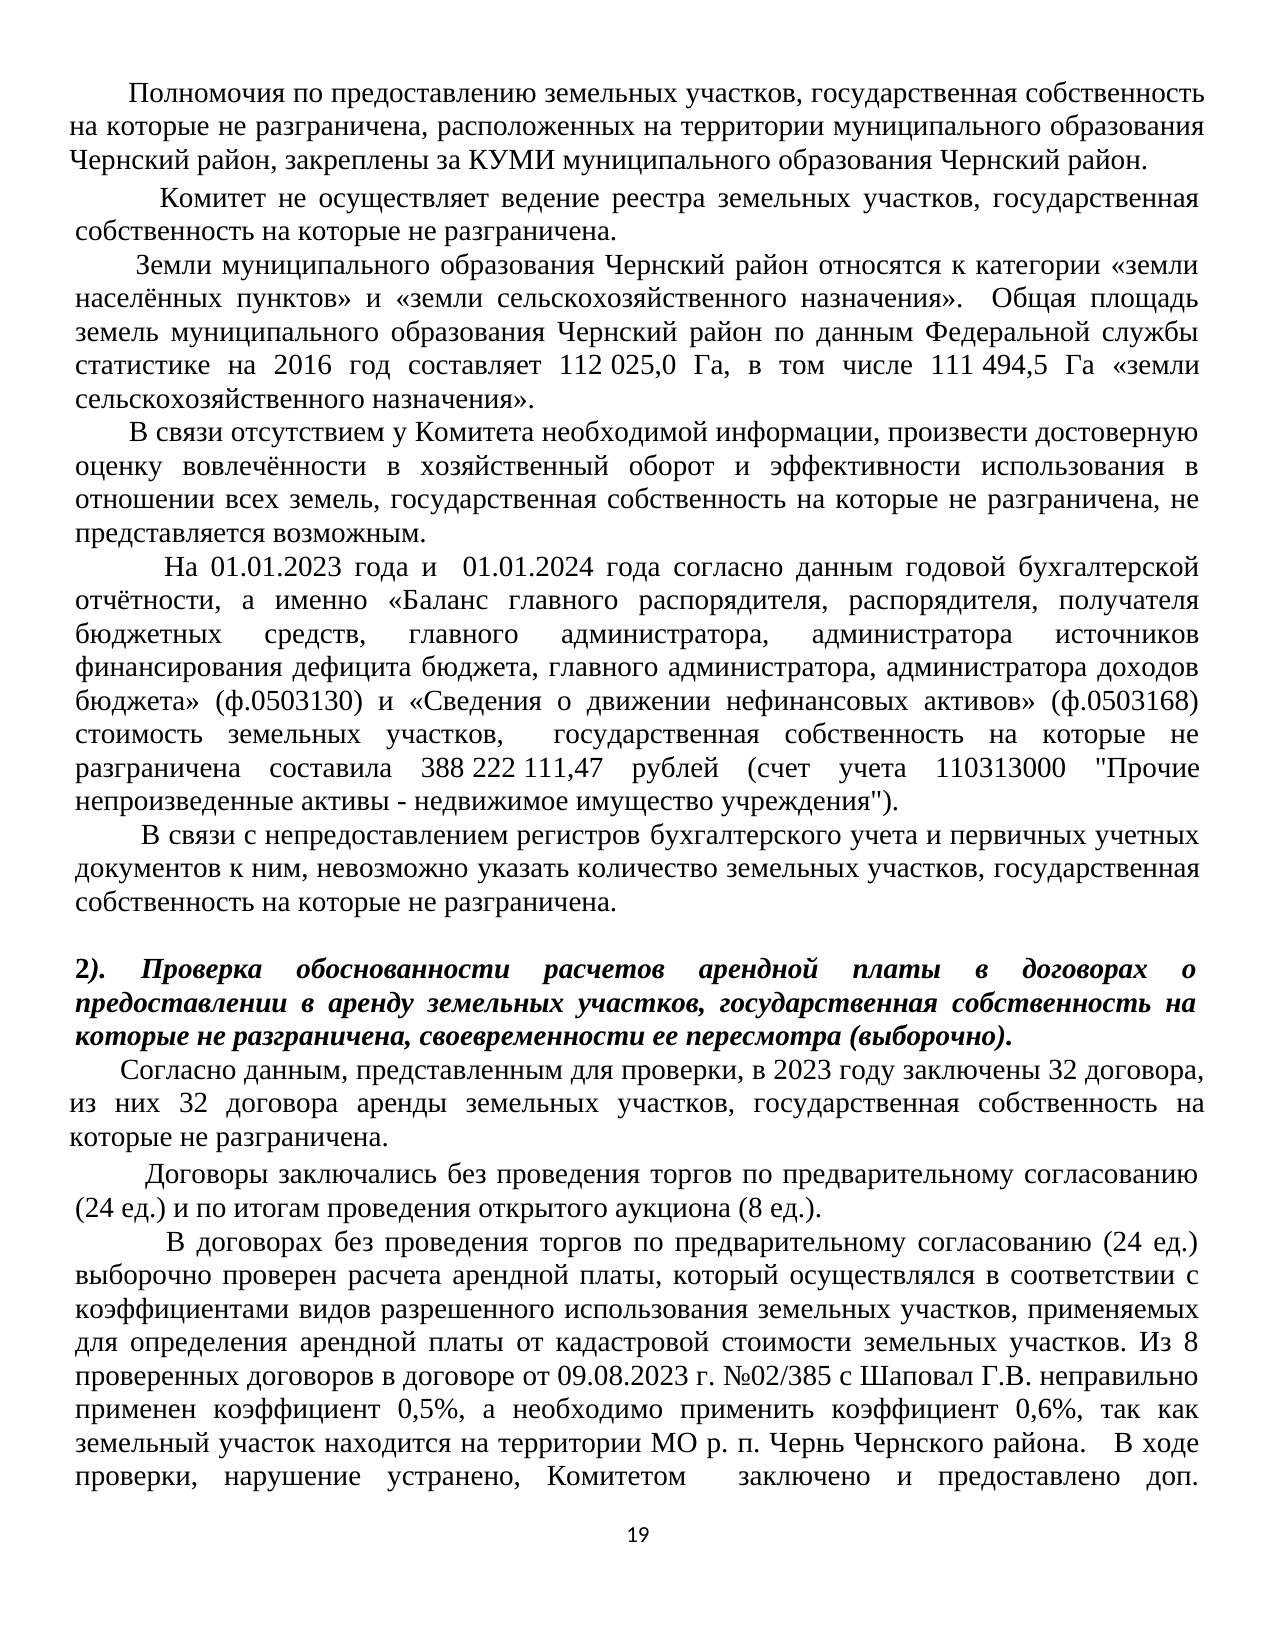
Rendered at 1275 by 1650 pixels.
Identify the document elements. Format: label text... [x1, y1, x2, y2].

text Договоры заключались без проведения торгов по предварительному согласованию (24 ед.) и по итогам проведения открытого аукциона (8 ед.). [75, 1157, 1200, 1224]
text Согласно данным, представленным для проверки, в 2023 году заключены 32 договора, из них 32 договора аренды земельных участков, государственная собственность на которые не разграничена. [69, 1052, 1206, 1152]
text На 01.01.2023 года и 01.01.2024 года согласно данным годовой бухгалтерской отчётности, а именно «Баланс главного распорядителя, распорядителя, получателя бюджетных средств, главного администратора, администратора источников финансирования дефицита бюджета, главного администратора, администратора доходов бюджета» (ф.0503130) и «Сведения о движении нефинансовых активов» (ф.0503168) стоимость земельных участков, государственная собственность на которые не разграничена составила 388 222 111,47 рублей (счет учета 110313000 "Прочие непроизведенные активы - недвижимое имущество учреждения"). [75, 549, 1200, 817]
text В связи отсутствием у Комитета необходимой информации, произвести достоверную оценку вовлечённости в хозяйственный оборот и эффективности использования в отношении всех земель, государственная собственность на которые не разграничена, не представляется возможным. [75, 414, 1200, 549]
text Комитет не осуществляет ведение реестра земельных участков, государственная собственность на которые не разграничена. [75, 180, 1200, 247]
text 2). Проверка обоснованности расчетов арендной платы в договорах о предоставлении в аренду земельных участков, государственная собственность на которые не разграничена, своевременности ее пересмотра (выборочно). [75, 951, 1200, 1052]
text Земли муниципального образования Чернский район относятся к категории «земли населённых пунктов» и «земли сельскохозяйственного назначения». Общая площадь земель муниципального образования Чернский район по данным Федеральной службы статистике на 2016 год составляет 112 025,0 Га, в том числе 111 494,5 Га «земли сельскохозяйственного назначения». [75, 247, 1200, 414]
text Полномочия по предоставлению земельных участков, государственная собственность на которые не разграничена, расположенных на территории муниципального образования Чернский район, закреплены за КУМИ муниципального образования Чернский район. [69, 75, 1206, 176]
text В связи с непредоставлением регистров бухгалтерского учета и первичных учетных документов к ним, невозможно указать количество земельных участков, государственная собственность на которые не разграничена. [75, 817, 1200, 918]
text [75, 1224, 1200, 1492]
